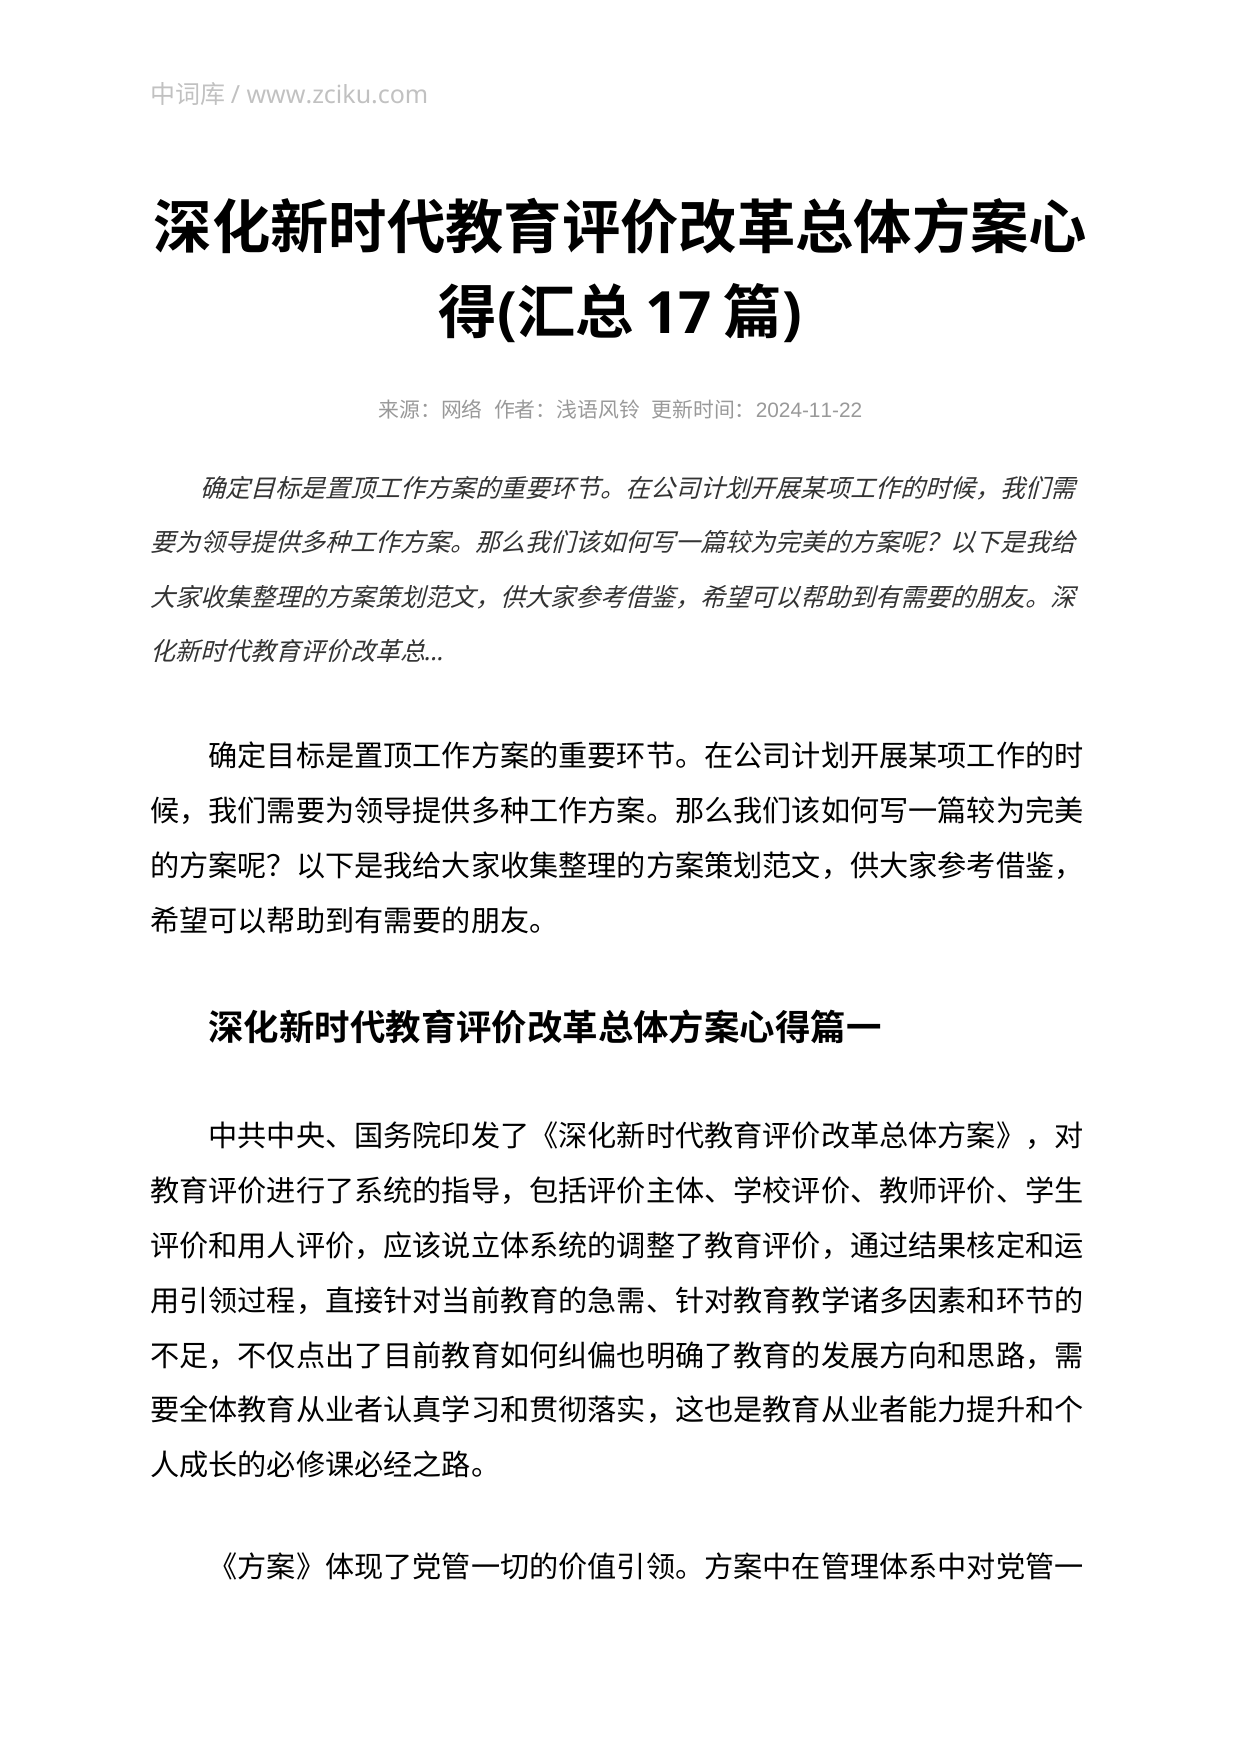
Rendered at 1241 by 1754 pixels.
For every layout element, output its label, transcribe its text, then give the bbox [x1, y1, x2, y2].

subtitle 深化新时代教育评价改革总体方案心得(汇总17篇) [150, 181, 1090, 351]
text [150, 1544, 1090, 1586]
text 确定目标是置顶工作方案的重要环节。在公司计划开展某项工作的时候，我们需要为领导提供多种工作方案。那么我们该如何写一篇较为完美的方案呢？以下是我给大家收集整理的方案策划范文，供大家参考借鉴，希望可以帮助到有需要的朋友。 [150, 733, 1090, 939]
text 中共中央、国务院印发了《深化新时代教育评价改革总体方案》，对教育评价进行了系统的指导，包括评价主体、学校评价、教师评价、学生评价和用人评价，应该说立体系统的调整了教育评价，通过结果核定和运用引领过程，直接针对当前教育的急需、针对教育教学诸多因素和环节的不足，不仅点出了目前教育如何纠偏也明确了教育的发展方向和思路，需要全体教育从业者认真学习和贯彻落实，这也是教育从业者能力提升和个人成长的必修课必经之路。 [150, 1112, 1090, 1484]
text 确定目标是置顶工作方案的重要环节。在公司计划开展某项工作的时候，我们需要为领导提供多种工作方案。那么我们该如何写一篇较为完美的方案呢？以下是我给大家收集整理的方案策划范文，供大家参考借鉴，希望可以帮助到有需要的朋友。深化新时代教育评价改革总... [150, 468, 1090, 668]
text 来源：网络 作者：浅语风铃 更新时间：2024-11-22 [150, 397, 1090, 421]
text 深化新时代教育评价改革总体方案心得篇一 [150, 999, 1090, 1050]
